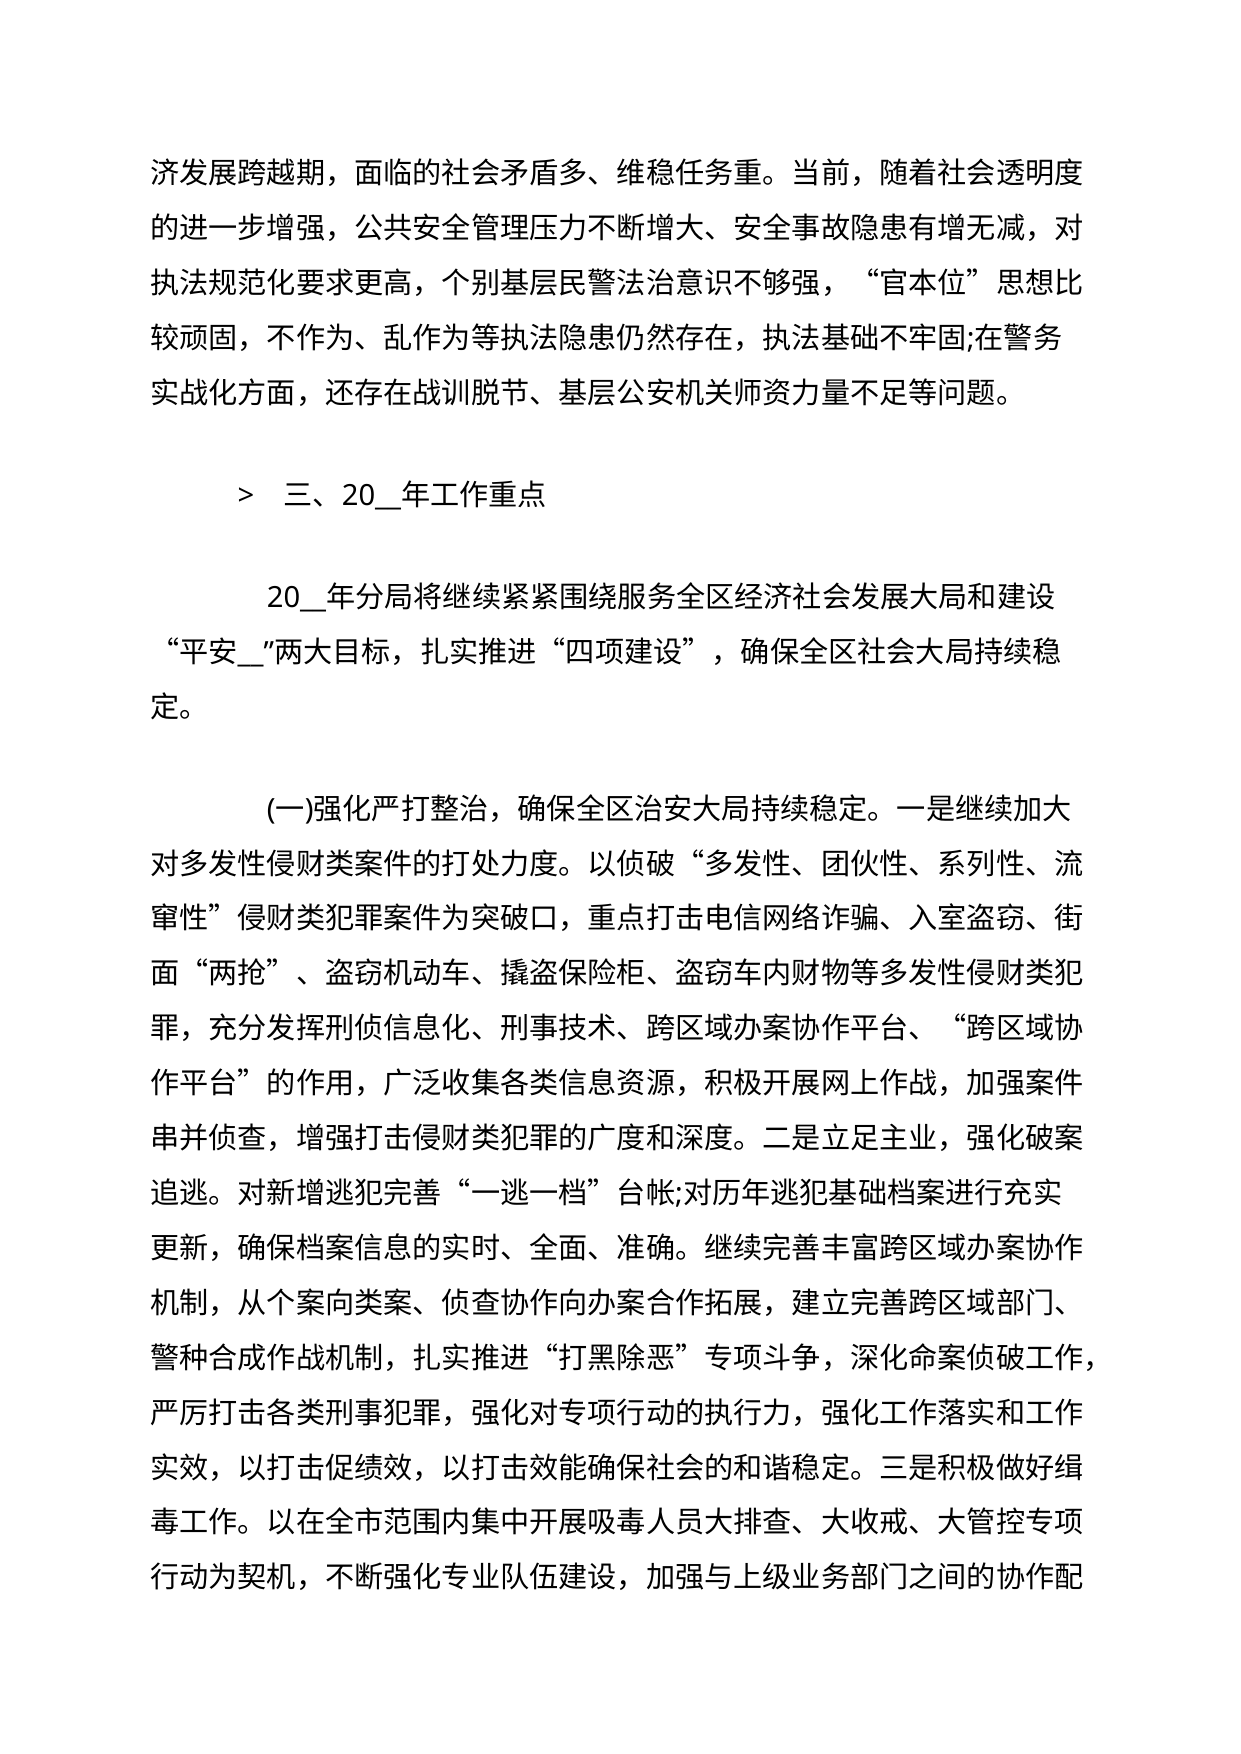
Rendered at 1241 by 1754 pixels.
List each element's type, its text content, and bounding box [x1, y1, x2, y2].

text 20__年分局将继续紧紧围绕服务全区经济社会发展大局和建设“平安__”两大目标，扎实推进“四项建设”，确保全区社会大局持续稳定。 [150, 573, 1090, 726]
text > 三、20__年工作重点 [150, 471, 1090, 514]
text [150, 785, 1090, 1596]
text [150, 150, 1090, 412]
